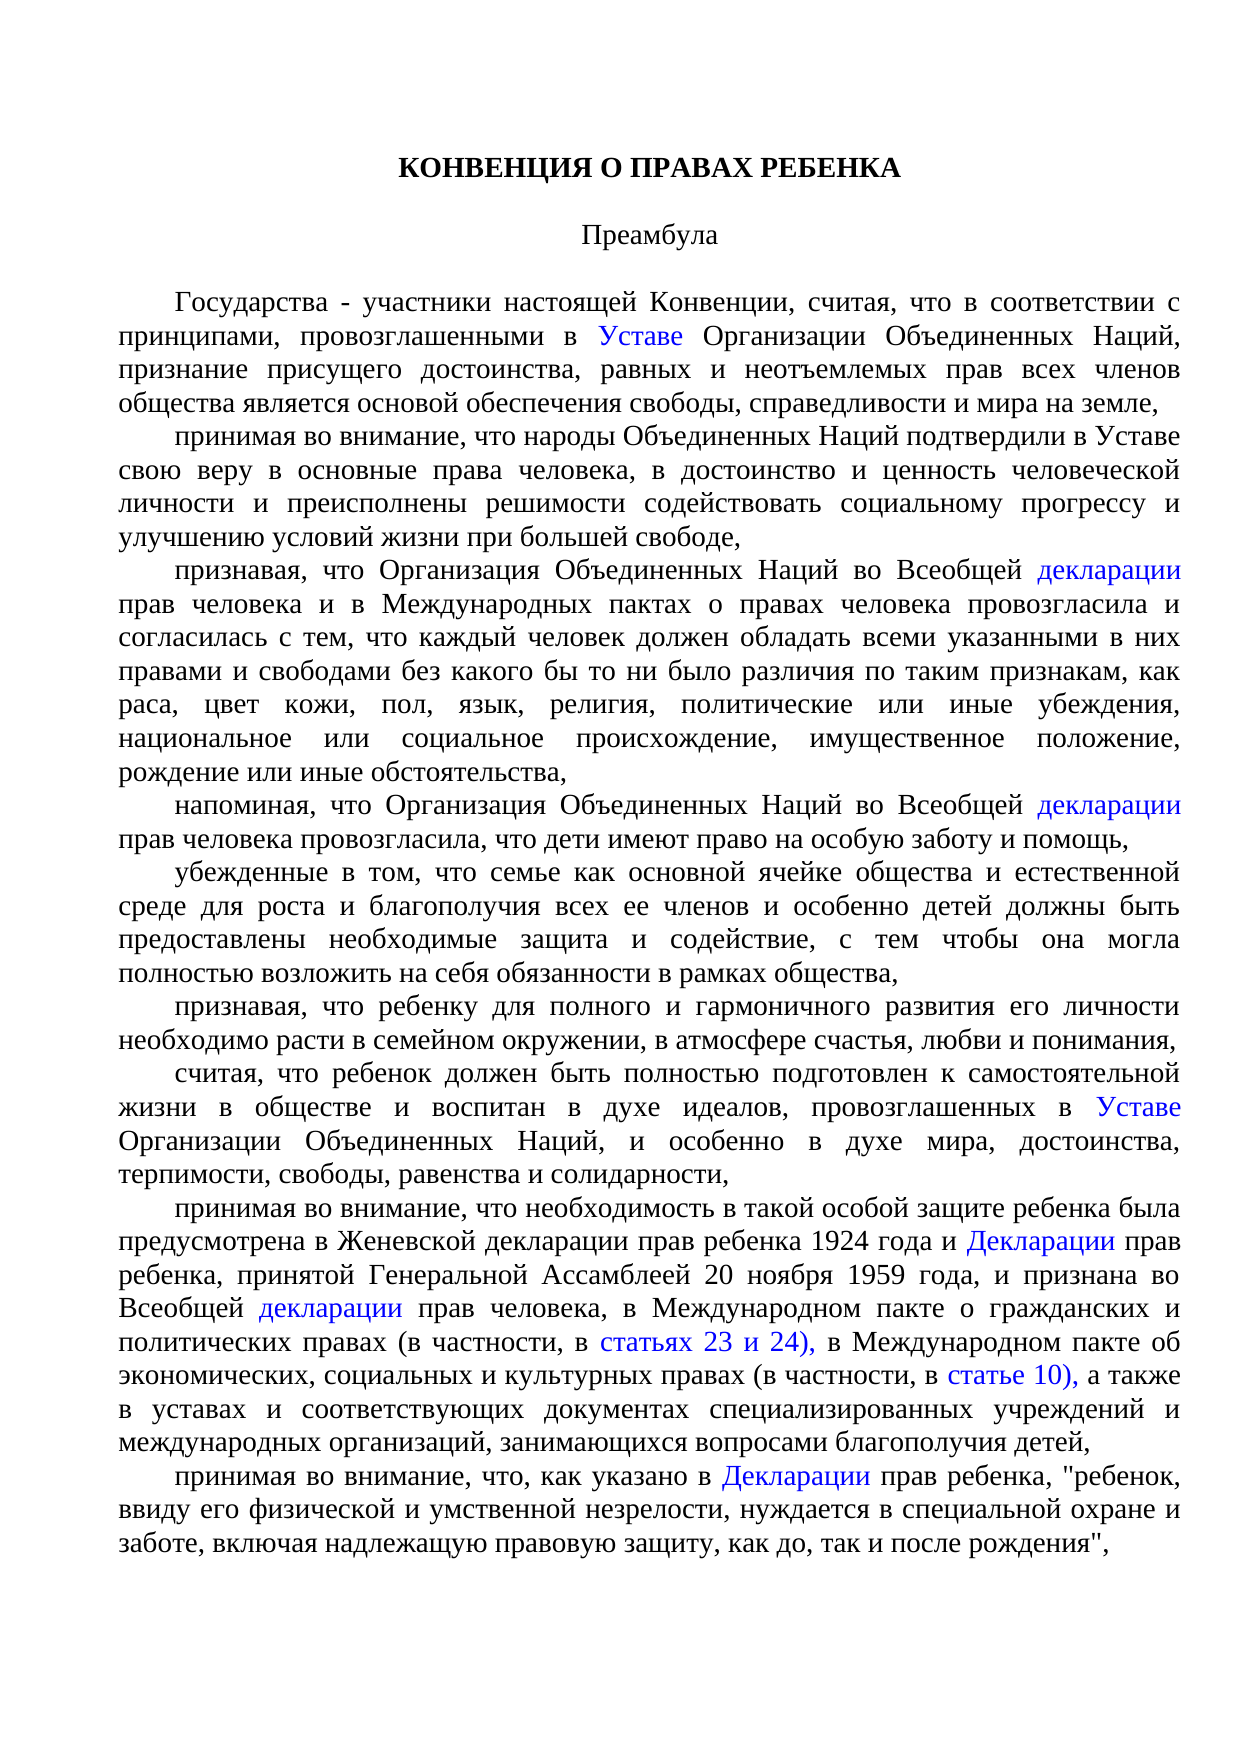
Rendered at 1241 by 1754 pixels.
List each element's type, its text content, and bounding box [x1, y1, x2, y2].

text убежденные в том, что семье как основной ячейке общества и естественной среде для роста и благополучия всех ее членов и особенно детей должны быть предоставлены необходимые защита и содействие, с тем чтобы она могла полностью возложить на себя обязанности в рамках общества, [118, 854, 1181, 988]
text принимая во внимание, что необходимость в такой особой защите ребенка была предусмотрена в Женевской декларации прав ребенка 1924 года и Декларации прав ребенка, принятой Генеральной Ассамблеей 20 ноября 1959 года, и признана во Всеобщей декларации прав человека, в Международном пакте о гражданских и политических правах (в частности, в статьях 23 и 24), в Международном пакте об экономических, социальных и культурных правах (в частности, в статье 10), а также в уставах и соответствующих документах специализированных учреждений и международных организаций, занимающихся вопросами благополучия детей, [118, 1190, 1181, 1458]
text принимая во внимание, что народы Объединенных Наций подтвердили в Уставе свою веру в основные права человека, в достоинство и ценность человеческой личности и преисполнены решимости содействовать социальному прогрессу и улучшению условий жизни при большей свободе, [118, 418, 1181, 552]
text признавая, что ребенку для полного и гармоничного развития его личности необходимо расти в семейном окружении, в атмосфере счастья, любви и понимания, [118, 988, 1181, 1056]
text признавая, что Организация Объединенных Наций во Всеобщей декларации прав человека и в Международных пактах о правах человека провозгласила и согласилась с тем, что каждый человек должен обладать всеми указанными в них правами и свободами без какого бы то ни было различия по таким признакам, как раса, цвет кожи, пол, язык, религия, политические или иные убеждения, национальное или социальное происхождение, имущественное положение, рождение или иные обстоятельства, [118, 552, 1181, 787]
text принимая во внимание, что, как указано в Декларации прав ребенка, "ребенок, ввиду его физической и умственной незрелости, нуждается в специальной охране и заботе, включая надлежащую правовую защиту, как до, так и после рождения", [118, 1458, 1181, 1559]
text считая, что ребенок должен быть полностью подготовлен к самостоятельной жизни в обществе и воспитан в духе идеалов, провозглашенных в Уставе Организации Объединенных Наций, и особенно в духе мира, достоинства, терпимости, свободы, равенства и солидарности, [118, 1056, 1181, 1190]
text напоминая, что Организация Объединенных Наций во Всеобщей декларации прав человека провозгласила, что дети имеют право на особую заботу и помощь, [118, 787, 1181, 854]
text Преамбула [118, 217, 1181, 251]
text Государства - участники настоящей Конвенции, считая, что в соответствии с принципами, провозглашенными в Уставе Организации Объединенных Наций, признание присущего достоинства, равных и неотъемлемых прав всех членов общества является основой обеспечения свободы, справедливости и мира на земле, [118, 284, 1181, 418]
text КОНВЕНЦИЯ О ПРАВАХ РЕБЕНКА [118, 150, 1181, 183]
